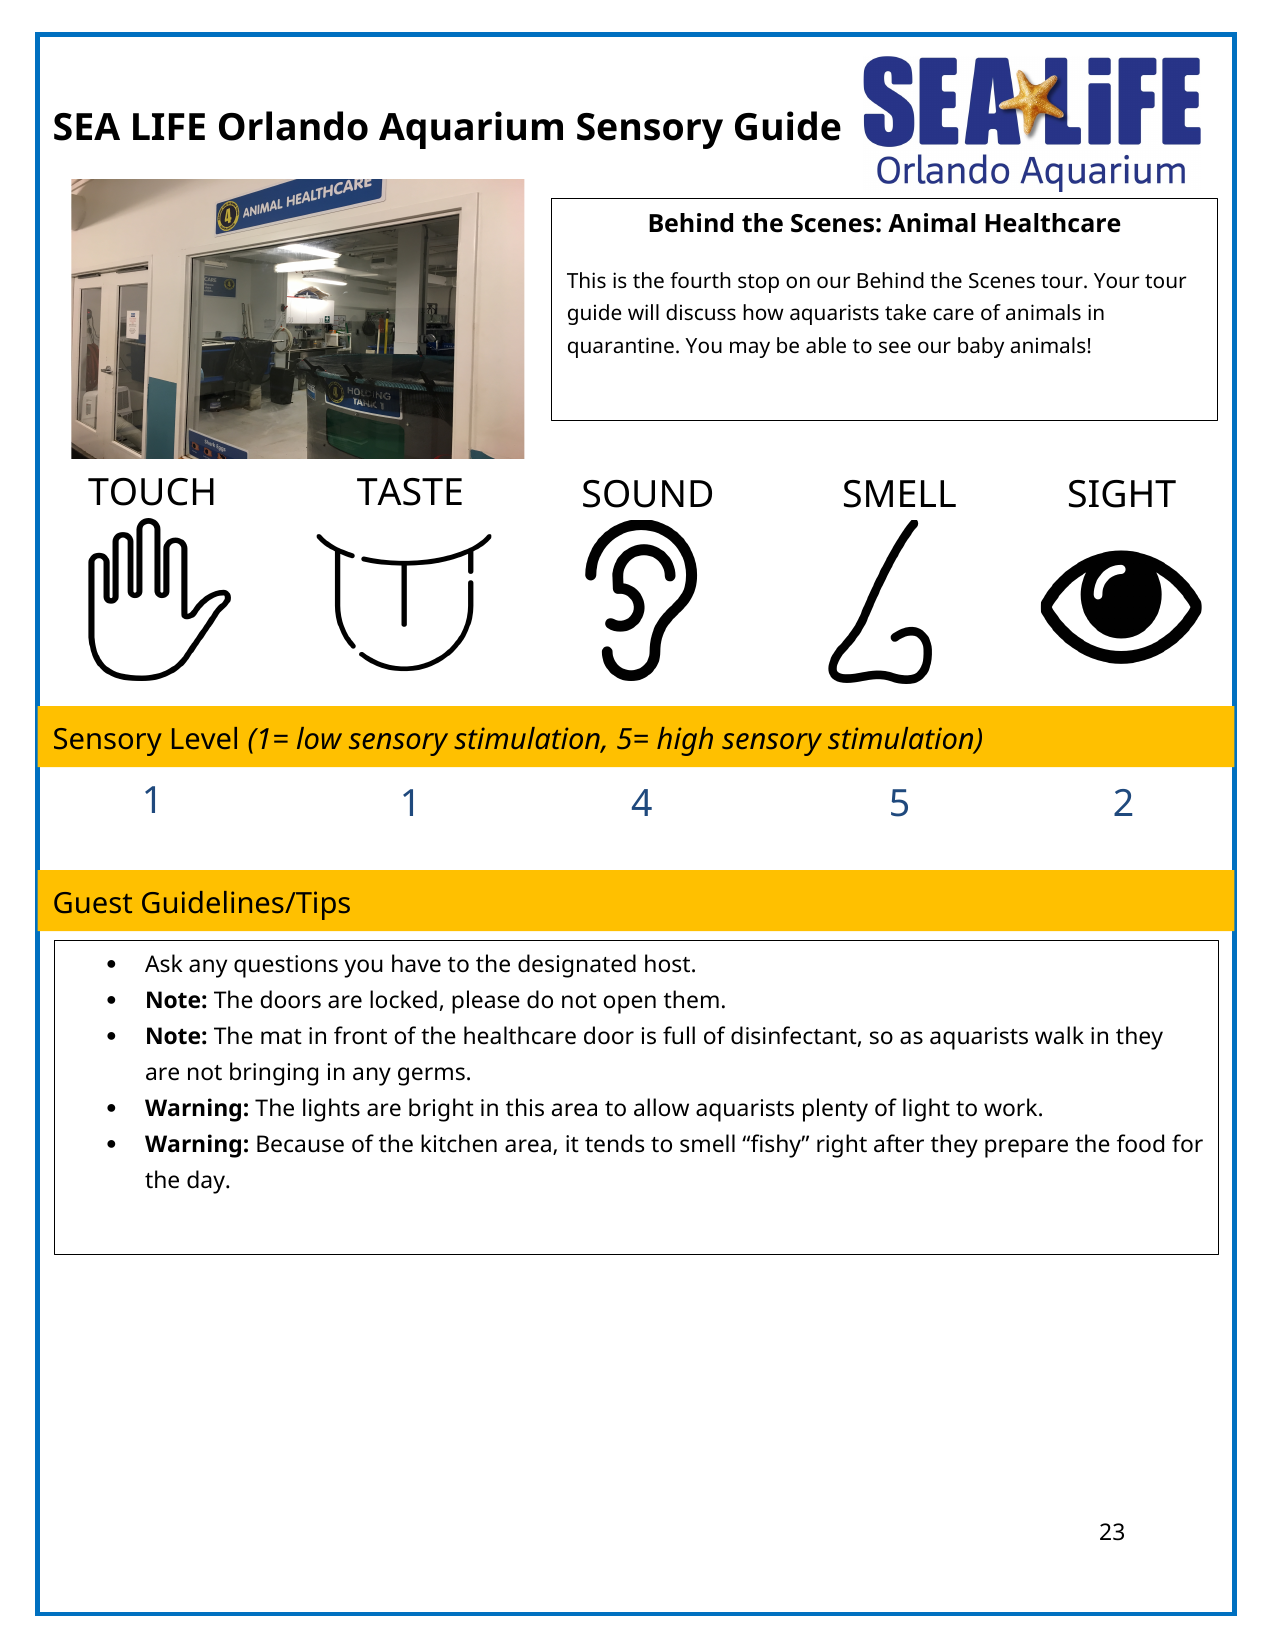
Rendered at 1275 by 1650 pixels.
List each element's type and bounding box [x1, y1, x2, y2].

picture [560, 520, 722, 681]
picture [71, 518, 248, 681]
picture [316, 520, 492, 686]
picture [799, 520, 961, 684]
picture [1040, 520, 1202, 688]
picture [71, 179, 525, 459]
picture [863, 56, 1201, 192]
